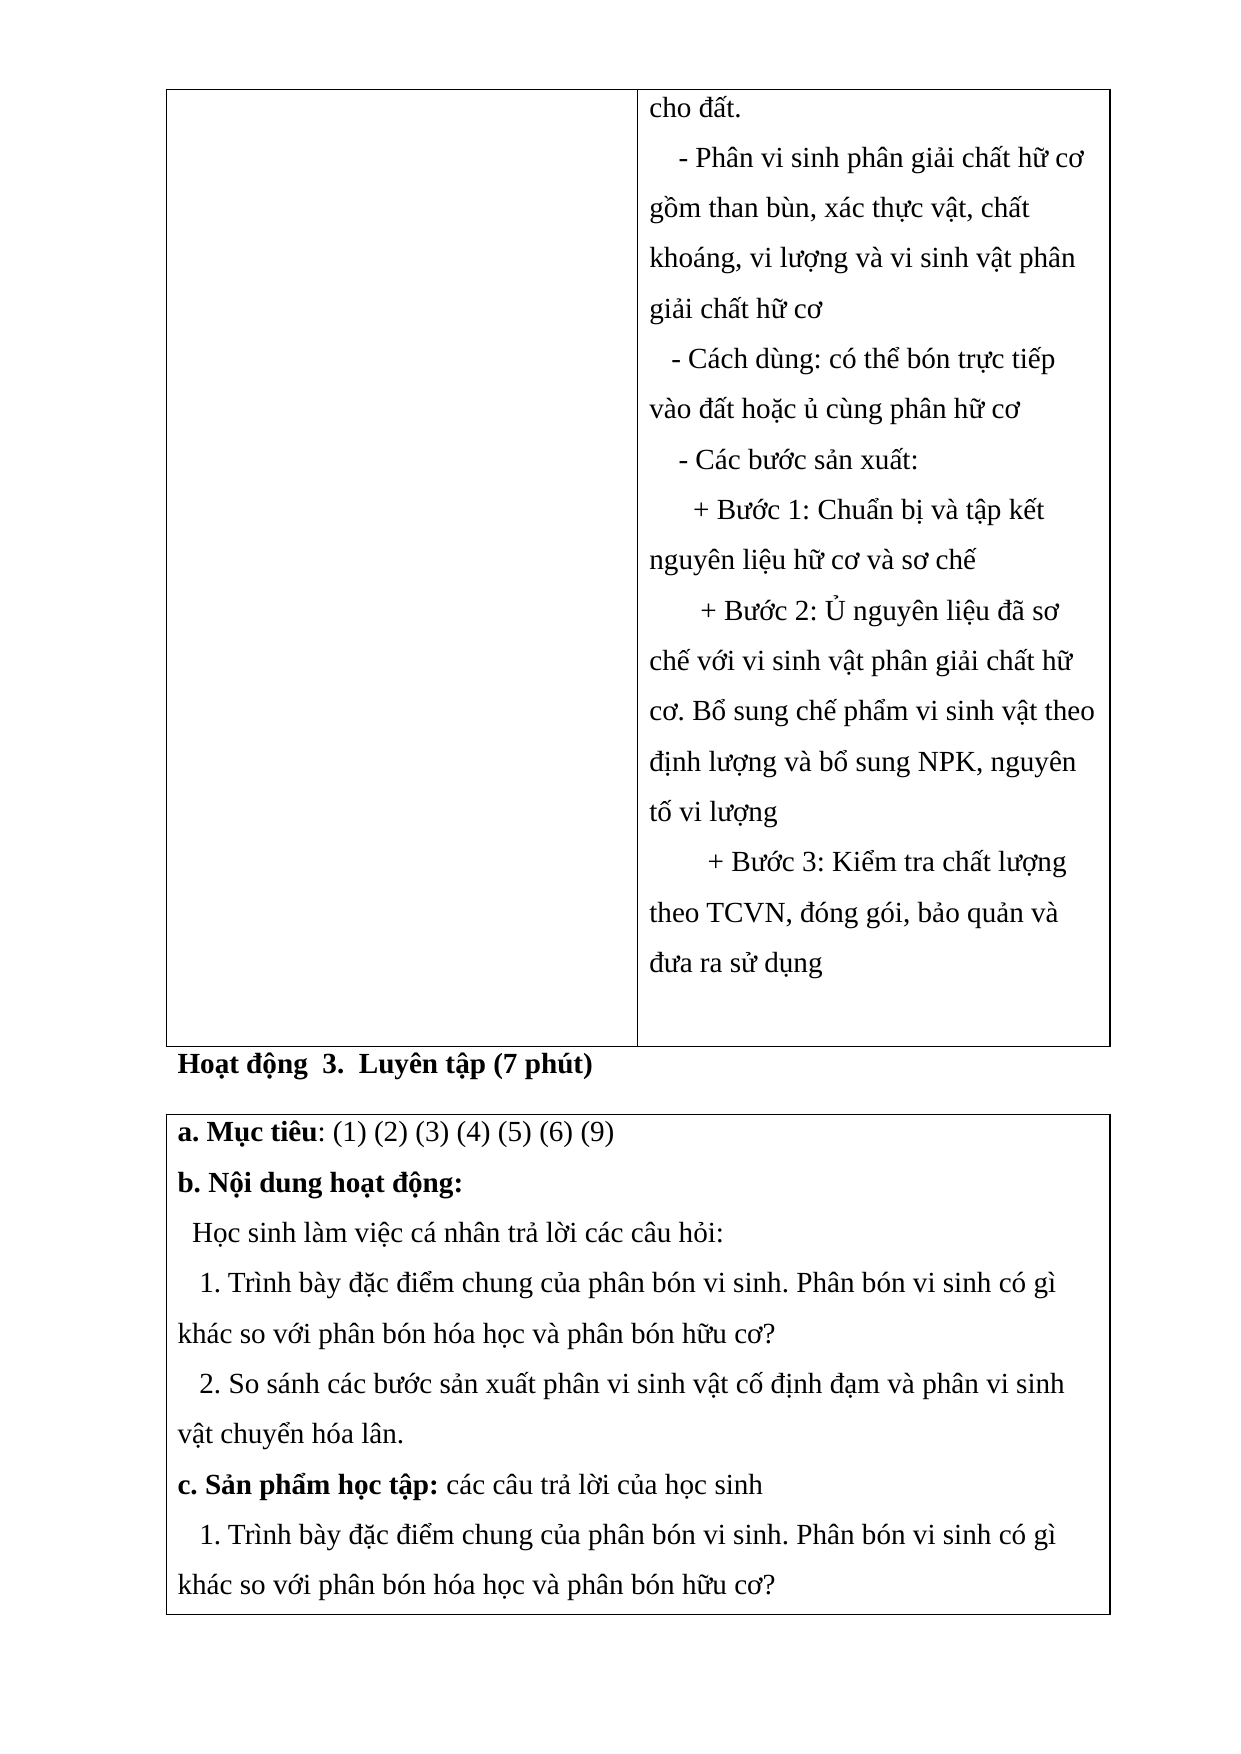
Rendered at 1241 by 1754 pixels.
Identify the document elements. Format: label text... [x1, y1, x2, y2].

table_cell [167, 90, 637, 1046]
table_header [167, 1115, 1109, 1614]
text Hoạt động 3. Luyên tập (7 phút) [177, 1047, 1122, 1080]
